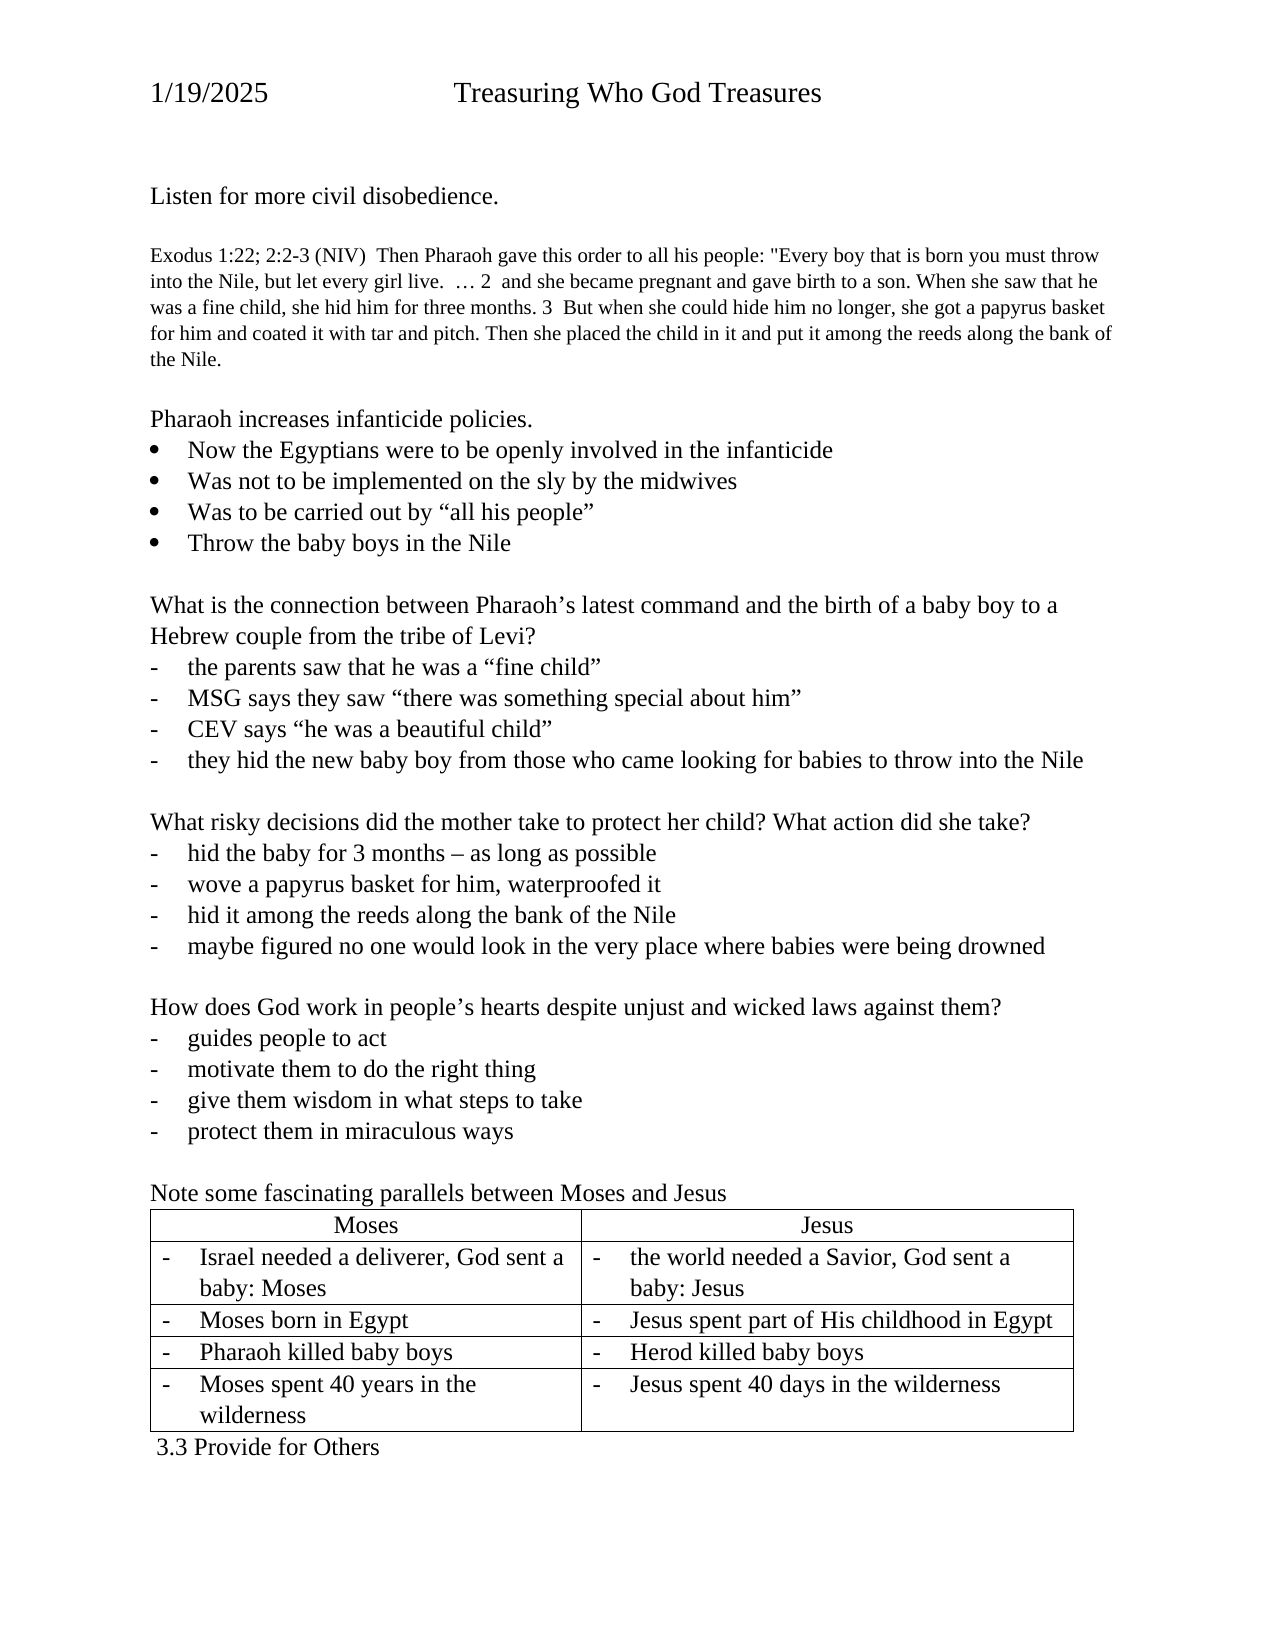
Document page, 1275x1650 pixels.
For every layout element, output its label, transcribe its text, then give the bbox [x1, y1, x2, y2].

list guides people to act [150, 1023, 1125, 1052]
list maybe figured no one would look in the very place where babies were being drowned [150, 931, 1125, 959]
list hid it among the reeds along the bank of the Nile [150, 900, 1125, 928]
table_cell Pharaoh killed baby boys [151, 1337, 581, 1368]
list Was not to be implemented on the sly by the midwives [150, 466, 1125, 495]
table_cell Moses spent 40 years in the wilderness [151, 1369, 581, 1431]
table_cell Moses born in Egypt [151, 1305, 581, 1336]
list motivate them to do the right thing [150, 1054, 1125, 1083]
list the parents saw that he was a “fine child” [150, 652, 1125, 681]
table_header Jesus [582, 1210, 1073, 1241]
table_cell Jesus spent 40 days in the wilderness [582, 1369, 1073, 1431]
text 3.3 Provide for Others [150, 1432, 1125, 1461]
list they hid the new baby boy from those who came looking for babies to throw into the Nile [150, 745, 1125, 774]
list Was to be carried out by “all his people” [150, 497, 1125, 526]
table_cell Israel needed a deliverer, God sent a baby: Moses [151, 1242, 581, 1304]
list CEV says “he was a beautiful child” [150, 714, 1125, 743]
list hid the baby for 3 months – as long as possible [150, 838, 1125, 866]
list give them wisdom in what steps to take [150, 1085, 1125, 1114]
table_cell Herod killed baby boys [582, 1337, 1073, 1368]
text What risky decisions did the mother take to protect her child? What action did she take? [150, 807, 1125, 835]
table_cell the world needed a Savior, God sent a baby: Jesus [582, 1242, 1073, 1304]
list MSG says they saw “there was something special about him” [150, 683, 1125, 712]
table_header Moses [151, 1210, 581, 1241]
list protect them in miraculous ways [150, 1116, 1125, 1145]
text Listen for more civil disobedience. [150, 181, 1125, 210]
table_cell Jesus spent part of His childhood in Egypt [582, 1305, 1073, 1336]
text How does God work in people’s hearts despite unjust and wicked laws against them? [150, 992, 1125, 1021]
text What is the connection between Pharaoh’s latest command and the birth of a baby boy to a Hebrew couple from the tribe of Levi? [150, 590, 1125, 650]
text Note some fascinating parallels between Moses and Jesus [150, 1178, 1125, 1207]
text Pharaoh increases infanticide policies. [150, 404, 1125, 433]
text Exodus 1:22; 2:2-3 (NIV) Then Pharaoh gave this order to all his people: "Every boy that is born you must throw into the Nile, but let every girl live. … 2 and she became pregnant and gave birth to a son. When she saw that he was a fine child, she hid him for three months. 3 But when she could hide him no longer, she got a papyrus basket for him and coated it with tar and pitch. Then she placed the child in it and put it among the reeds along the bank of the Nile. [150, 243, 1125, 371]
list Now the Egyptians were to be openly involved in the infanticide [150, 435, 1125, 464]
list Throw the baby boys in the Nile [150, 528, 1125, 557]
list wove a papyrus basket for him, waterproofed it [150, 869, 1125, 897]
